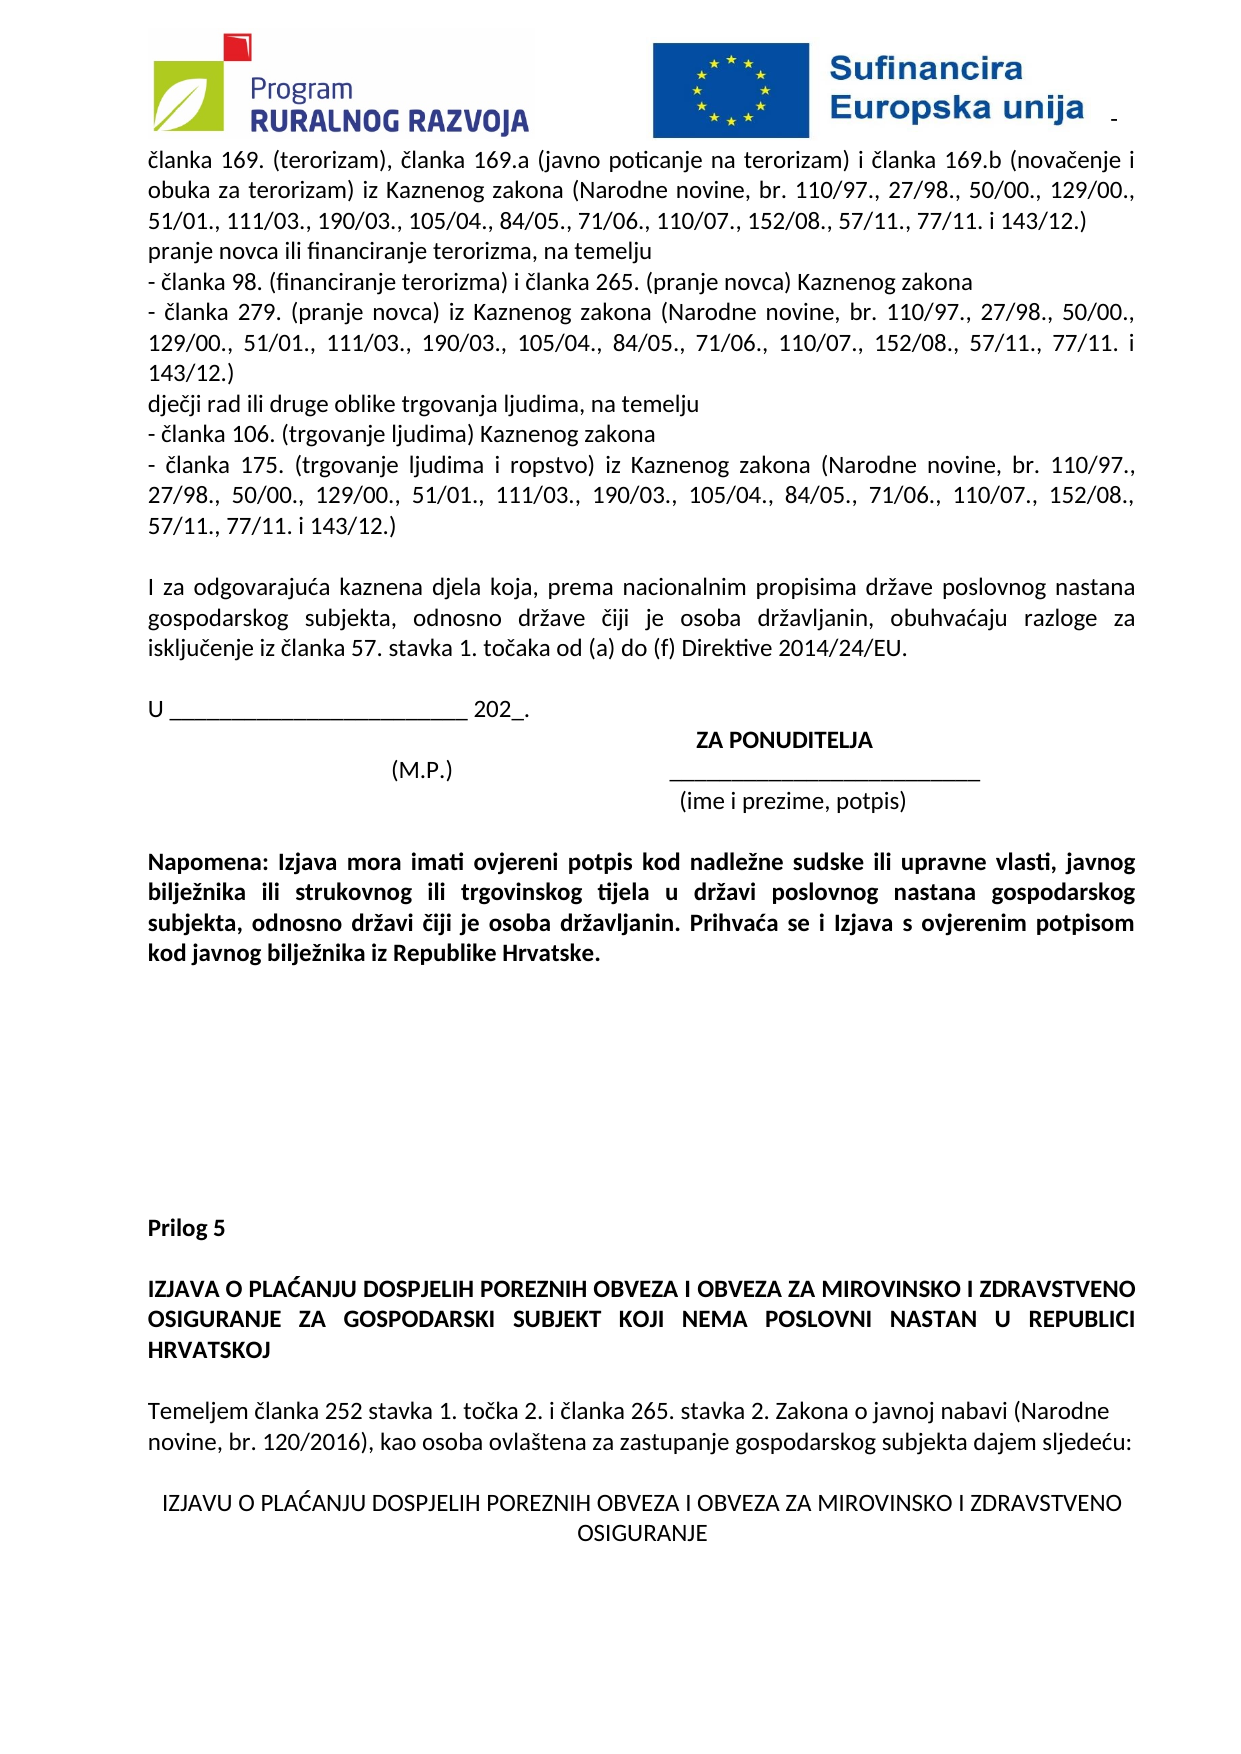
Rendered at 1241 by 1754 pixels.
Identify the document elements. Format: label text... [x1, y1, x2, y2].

text Temeljem članka 252 stavka 1. točka 2. i članka 265. stavka 2. Zakona o javnoj nabavi (Narodne novine, br. 120/2016), kao osoba ovlaštena za zastupanje gospodarskog subjekta dajem sljedeću: [148, 1395, 1137, 1456]
text Napomena: Izjava mora imati ovjereni potpis kod nadležne sudske ili upravne vlasti, javnog bilježnika ili strukovnog ili trgovinskog tijela u državi poslovnog nastana gospodarskog subjekta, odnosno državi čiji je osoba državljanin. Prihvaća se i Izjava s ovjerenim potpisom kod javnog bilježnika iz Republike Hrvatske. [148, 846, 1137, 968]
text pranje novca ili financiranje terorizma, na temelju [148, 235, 1137, 266]
text (ime i prezime, potpis) [148, 785, 1137, 815]
text - članka 279. (pranje novca) iz Kaznenog zakona (Narodne novine, br. 110/97., 27/98., 50/00., 129/00., 51/01., 111/03., 190/03., 105/04., 84/05., 71/06., 110/07., 152/08., 57/11., 77/11. i 143/12.) [148, 296, 1137, 388]
text I za odgovarajuća kaznena djela koja, prema nacionalnim propisima države poslovnog nastana gospodarskog subjekta, odnosno države čiji je osoba državljanin, obuhvaćaju razloge za isključenje iz članka 57. stavka 1. točaka od (a) do (f) Direktive 2014/24/EU. [148, 571, 1137, 663]
picture [147, 28, 535, 139]
picture [646, 37, 1091, 103]
text ZA PONUDITELJA [148, 724, 1137, 754]
text - članka 98. (financiranje terorizma) i članka 265. (pranje novca) Kaznenog zakona [148, 266, 1137, 296]
text Prilog 5 [148, 1212, 1137, 1243]
text IZJAVU O PLAĆANJU DOSPJELIH POREZNIH OBVEZA I OBVEZA ZA MIROVINSKO I ZDRAVSTVENO OSIGURANJE [148, 1487, 1137, 1548]
text - članka 106. (trgovanje ljudima) Kaznenog zakona [148, 418, 1137, 449]
text U ________________________ 202_. [148, 693, 1137, 724]
text IZJAVA O PLAĆANJU DOSPJELIH POREZNIH OBVEZA I OBVEZA ZA MIROVINSKO I ZDRAVSTVENO OSIGURANJE ZA GOSPODARSKI SUBJEKT KOJI NEMA POSLOVNI NASTAN U REPUBLICI HRVATSKOJ [148, 1273, 1137, 1365]
text - članka 175. (trgovanje ljudima i ropstvo) iz Kaznenog zakona (Narodne novine, br. 110/97., 27/98., 50/00., 129/00., 51/01., 111/03., 190/03., 105/04., 84/05., 71/06., 110/07., 152/08., 57/11., 77/11. i 143/12.) [148, 449, 1137, 541]
text dječji rad ili druge oblike trgovanja ljudima, na temelju [148, 388, 1137, 418]
text (M.P.) _________________________ [148, 754, 1137, 785]
text - članka 169. (terorizam), članka 169.a (javno poticanje na terorizam) i članka 169.b (novačenje i obuka za terorizam) iz Kaznenog zakona (Narodne novine, br. 110/97., 27/98., 50/00., 129/00., 51/01., 111/03., 190/03., 105/04., 84/05., 71/06., 110/07., 152/08., 57/11., 77/11. i 143/12.) [148, 103, 1137, 235]
